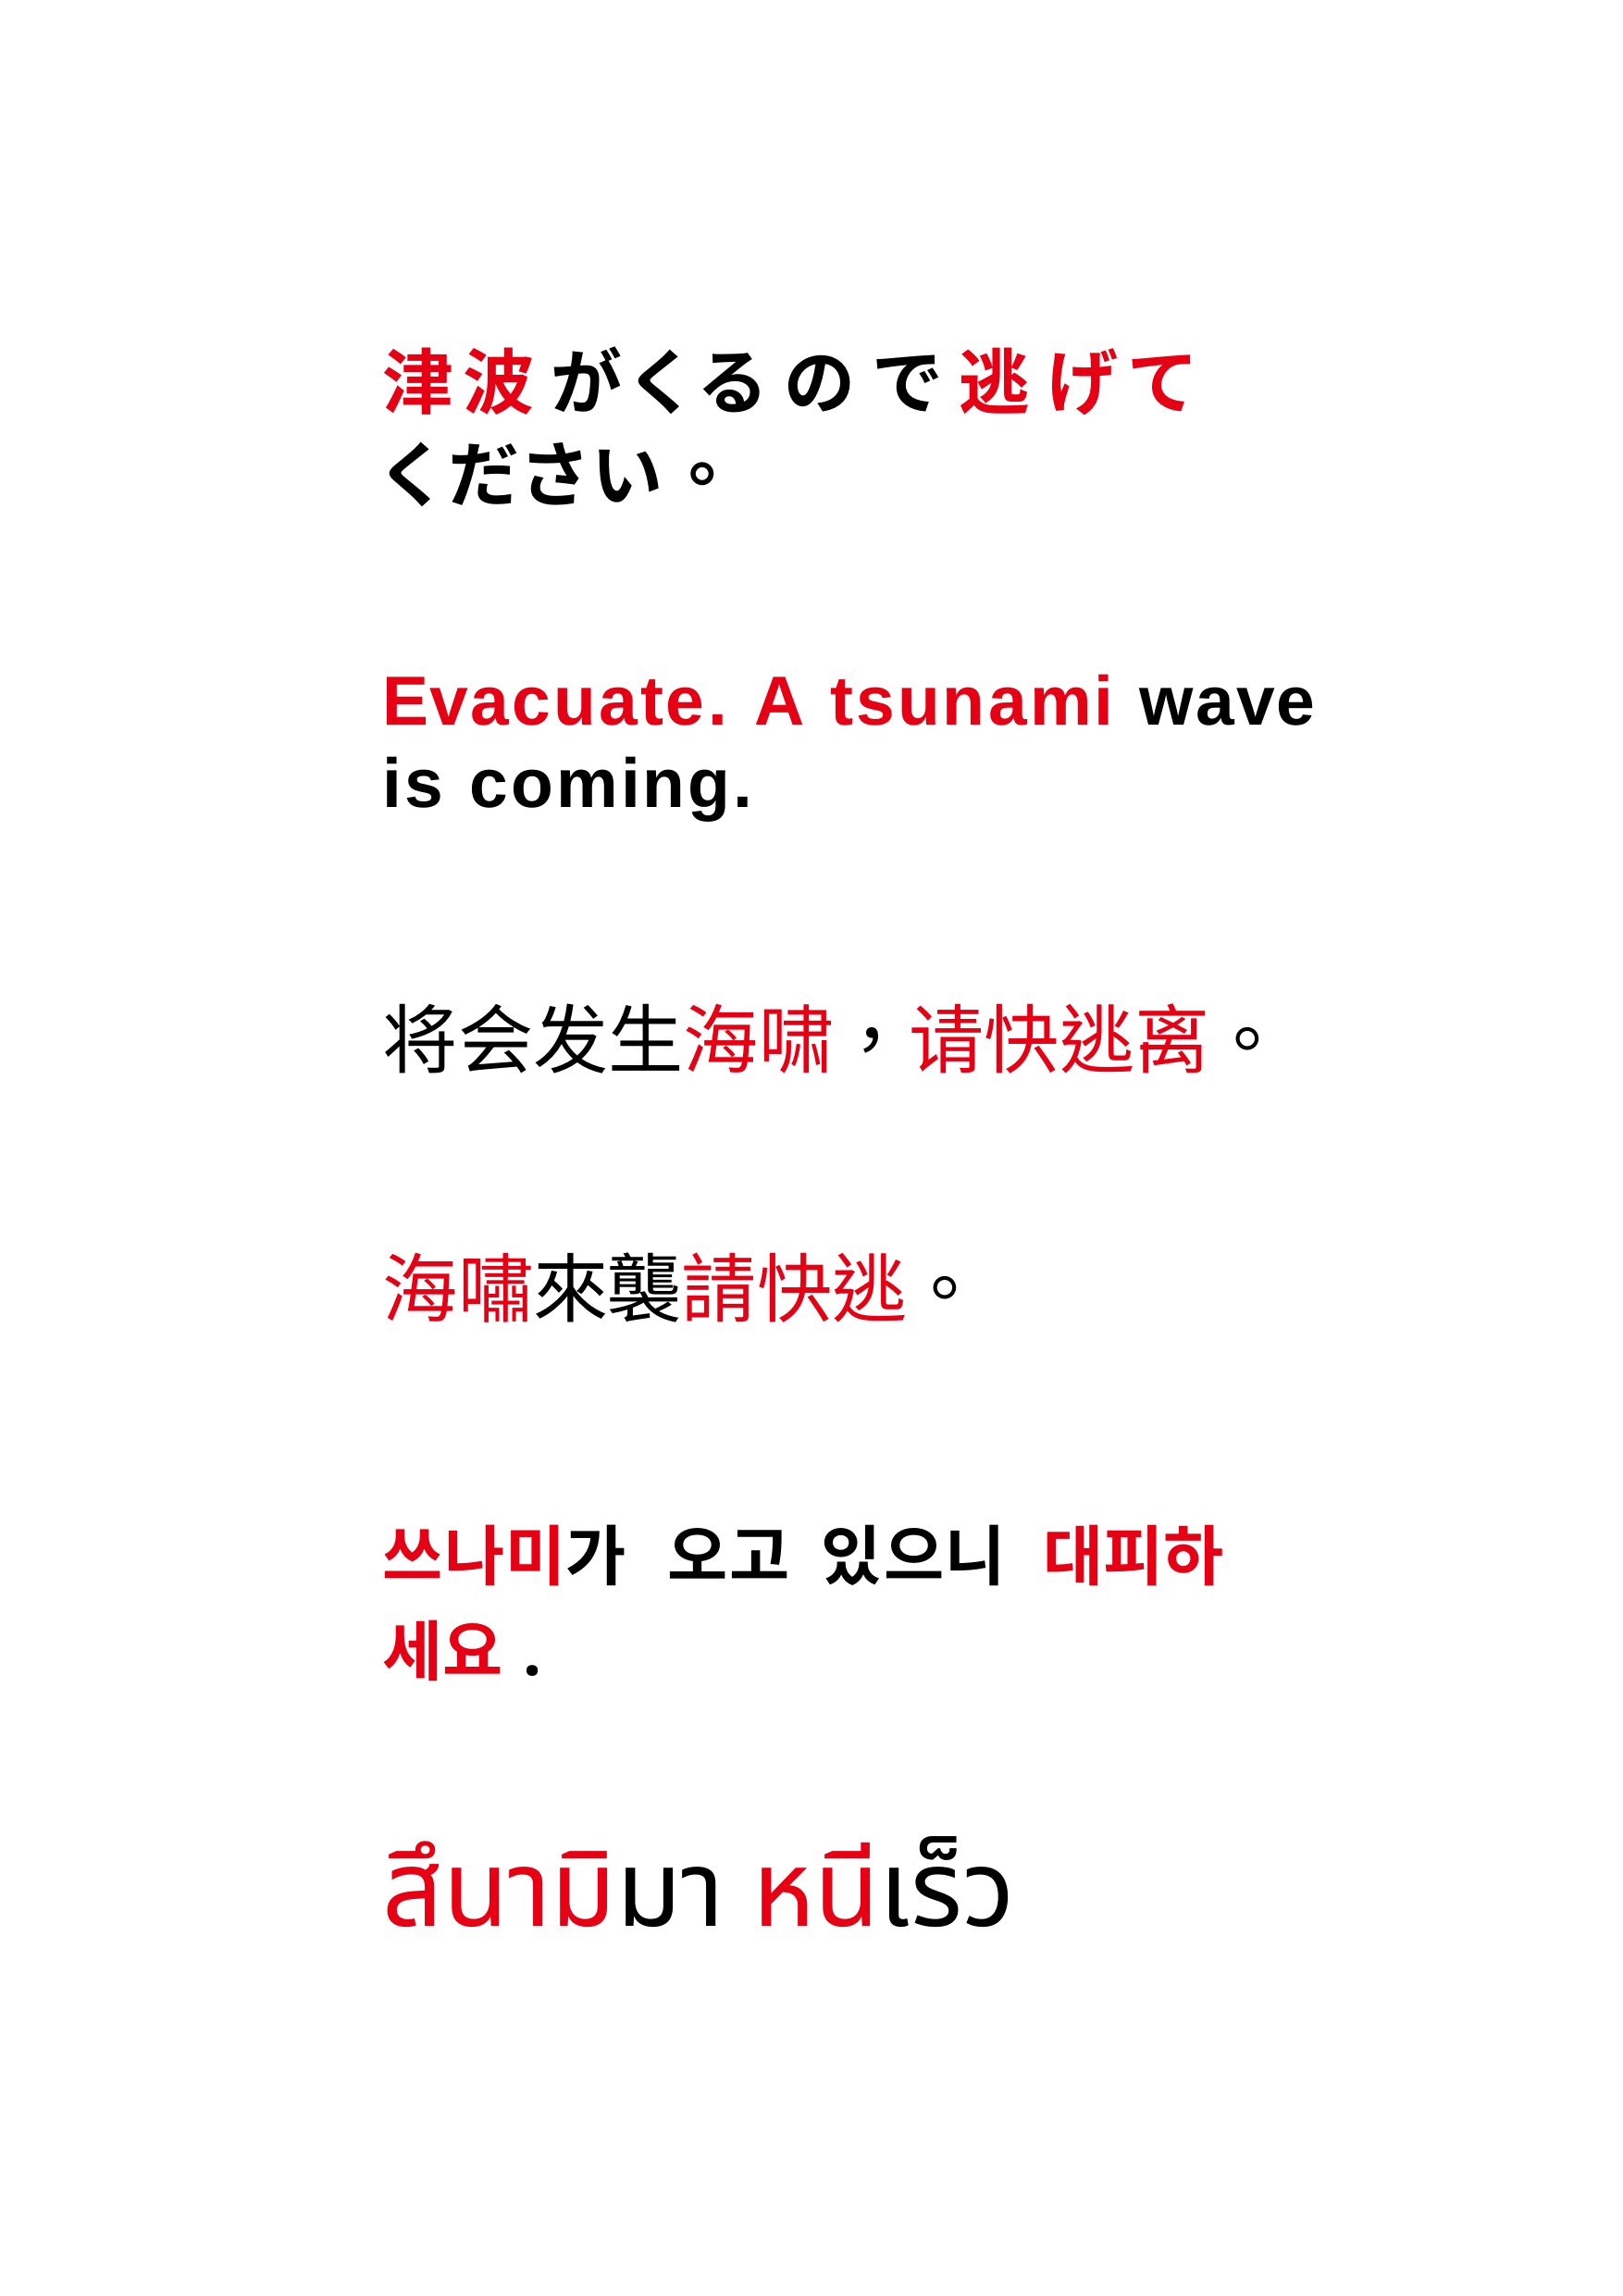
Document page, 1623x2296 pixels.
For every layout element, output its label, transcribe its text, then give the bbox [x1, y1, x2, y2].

text ください。 [377, 415, 1392, 505]
text 쓰나미가 오고 있으니 대피하 [382, 1523, 1392, 1587]
text 津波 がくる の で 逃 げて [382, 340, 1392, 415]
text 将会发生海啸，请快逃离。 [382, 987, 1392, 1089]
text 海嘯來襲請快逃。 [382, 1236, 1392, 1338]
text Evacuate. A tsunami wave is coming. [382, 660, 1328, 822]
text 세요 . [382, 1587, 1392, 1680]
text สึนามิมา หนีเร็ว [382, 1831, 1392, 1950]
